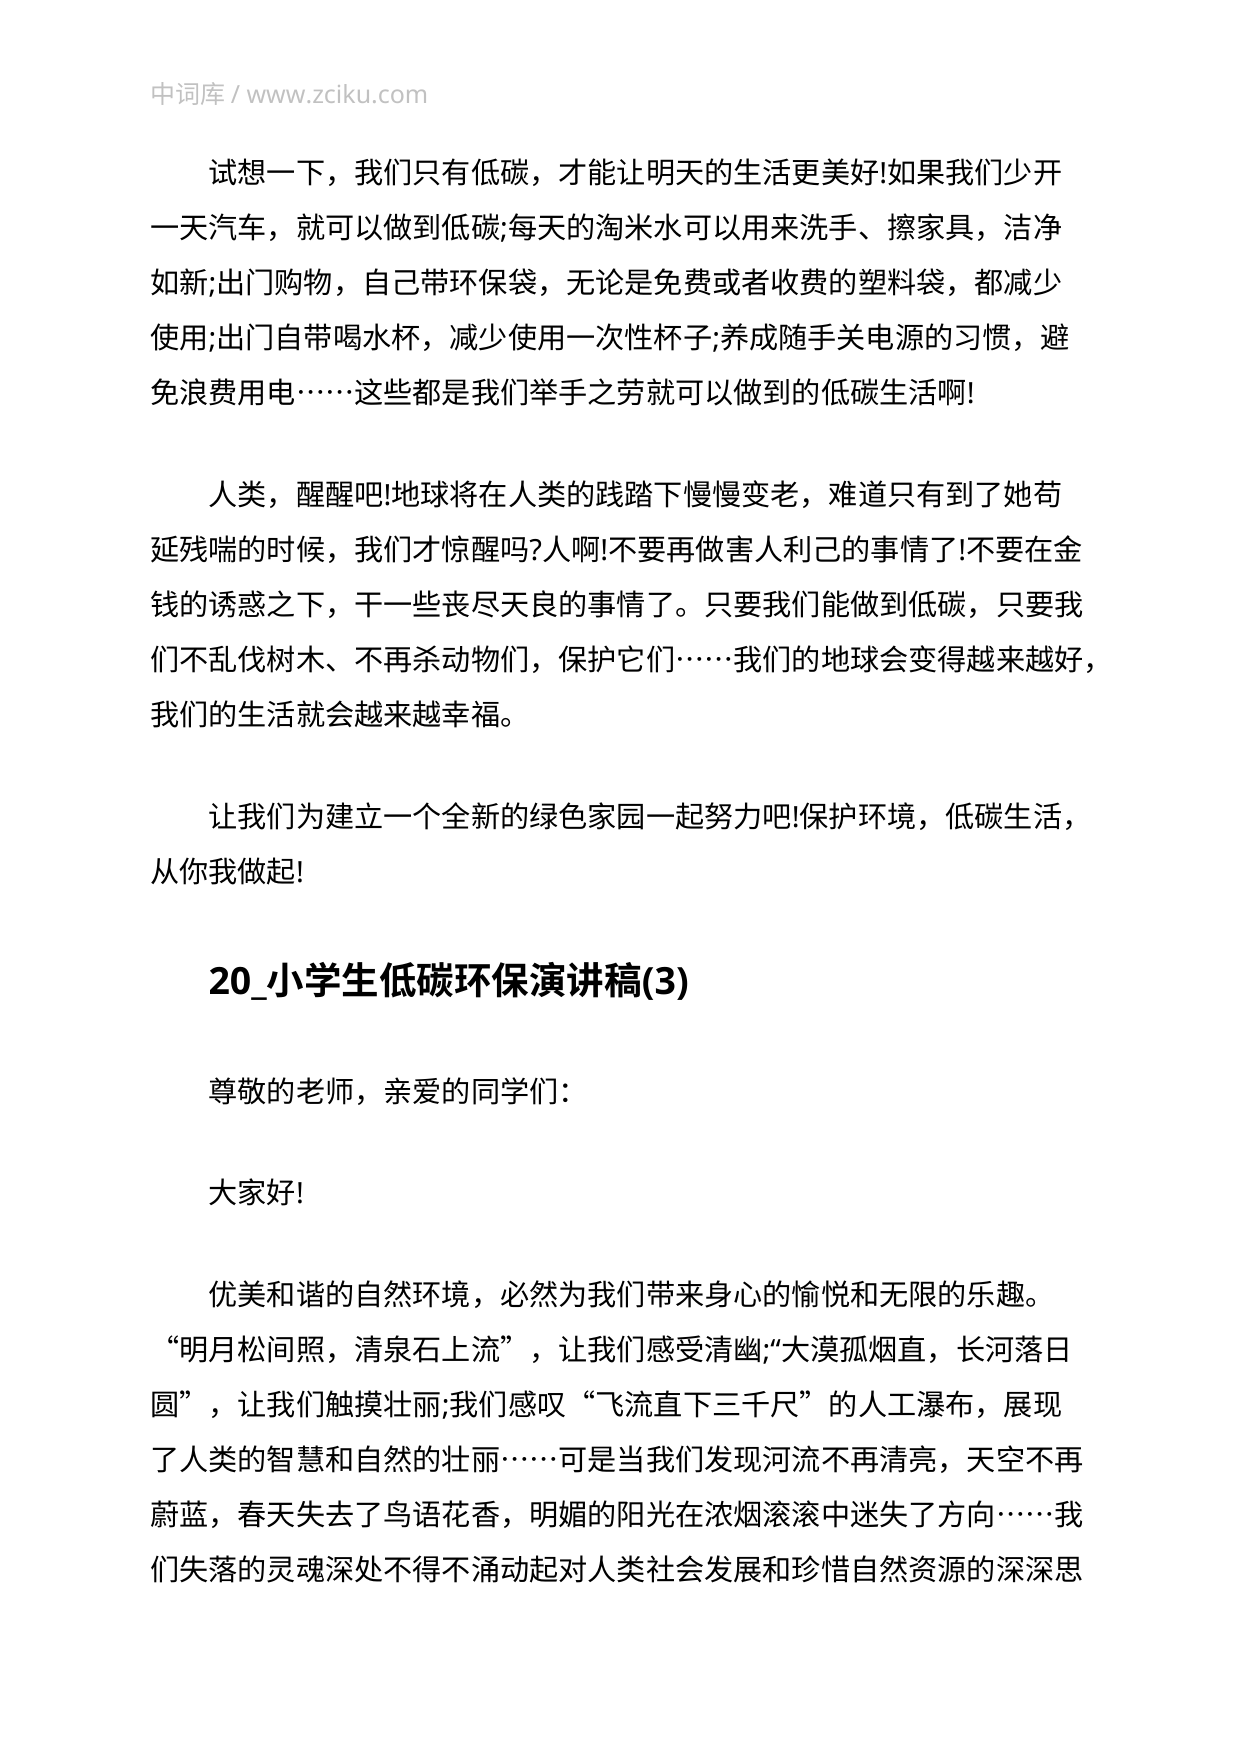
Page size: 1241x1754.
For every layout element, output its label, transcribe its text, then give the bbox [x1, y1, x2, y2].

text 人类，醒醒吧!地球将在人类的践踏下慢慢变老，难道只有到了她苟延残喘的时候，我们才惊醒吗?人啊!不要再做害人利己的事情了!不要在金钱的诱惑之下，干一些丧尽天良的事情了。只要我们能做到低碳，只要我们不乱伐树木、不再杀动物们，保护它们……我们的地球会变得越来越好，我们的生活就会越来越幸福。 [150, 472, 1090, 734]
text 尊敬的老师，亲爱的同学们： [150, 1068, 1090, 1110]
text 20_小学生低碳环保演讲稿(3) [150, 951, 1090, 1005]
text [150, 1272, 1090, 1589]
text 让我们为建立一个全新的绿色家园一起努力吧!保护环境，低碳生活，从你我做起! [150, 793, 1090, 891]
text 试想一下，我们只有低碳，才能让明天的生活更美好!如果我们少开一天汽车，就可以做到低碳;每天的淘米水可以用来洗手、擦家具，洁净如新;出门购物，自己带环保袋，无论是免费或者收费的塑料袋，都减少使用;出门自带喝水杯，减少使用一次性杯子;养成随手关电源的习惯，避免浪费用电……这些都是我们举手之劳就可以做到的低碳生活啊! [150, 150, 1090, 412]
text 大家好! [150, 1170, 1090, 1212]
